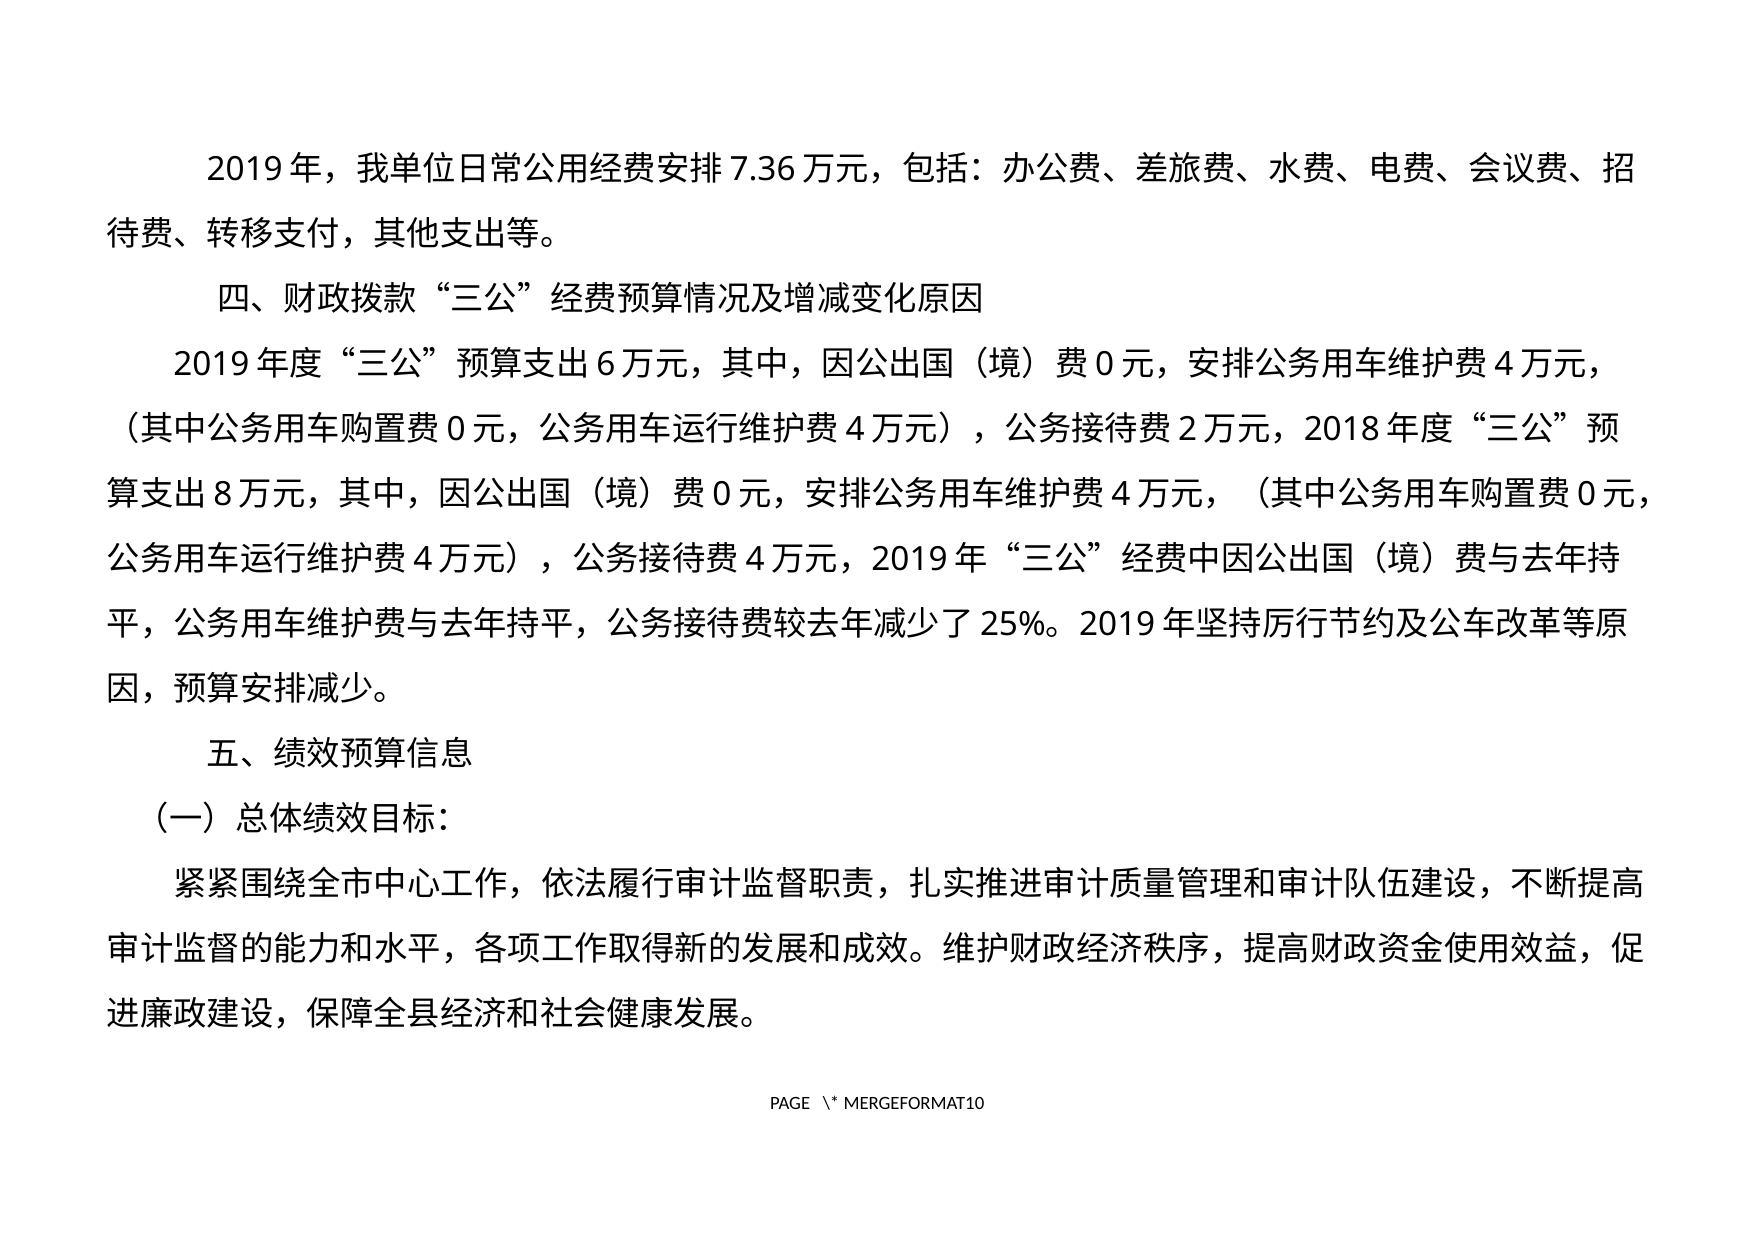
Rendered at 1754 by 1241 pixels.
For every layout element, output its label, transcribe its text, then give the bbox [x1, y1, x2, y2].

text 四、财政拨款“三公”经费预算情况及增减变化原因 [150, 263, 1648, 328]
list 绩效预算信息 [106, 718, 1648, 783]
text （一）总体绩效目标： [106, 783, 1648, 848]
text 紧紧围绕全市中心工作，依法履行审计监督职责，扎实推进审计质量管理和审计队伍建设，不断提高审计监督的能力和水平，各项工作取得新的发展和成效。维护财政经济秩序，提高财政资金使用效益，促进廉政建设，保障全县经济和社会健康发展。 [106, 848, 1648, 1043]
text 2019年，我单位日常公用经费安排7.36万元，包括：办公费、差旅费、水费、电费、会议费、招待费、转移支付，其他支出等。 [106, 133, 1648, 263]
text 2019年度“三公”预算支出6万元，其中，因公出国（境）费0元，安排公务用车维护费4万元，（其中公务用车购置费0元，公务用车运行维护费4万元），公务接待费2万元，2018年度“三公”预算支出8万元，其中，因公出国（境）费0元，安排公务用车维护费4万元，（其中公务用车购置费0元，公务用车运行维护费4万元），公务接待费4万元，2019年“三公”经费中因公出国（境）费与去年持平，公务用车维护费与去年持平，公务接待费较去年减少了25%。2019年坚持厉行节约及公车改革等原因，预算安排减少。 [106, 328, 1648, 718]
